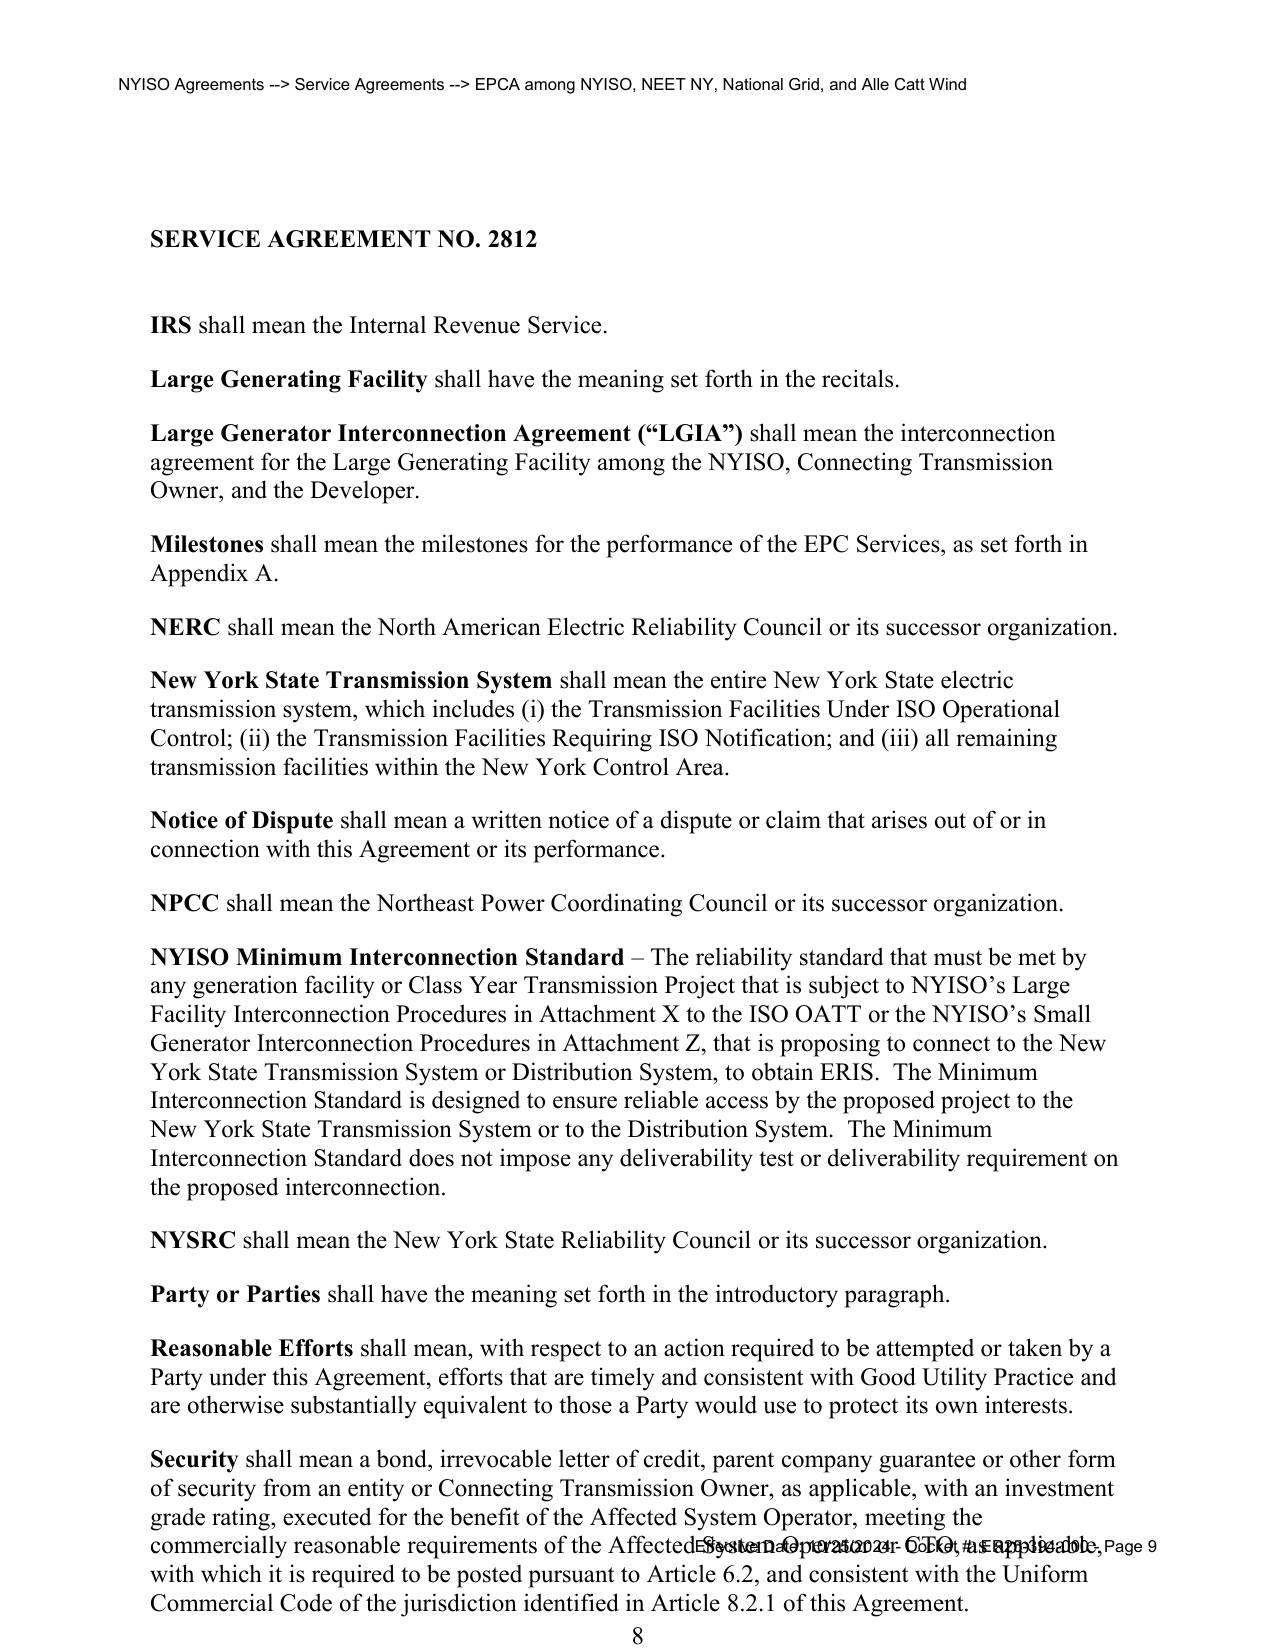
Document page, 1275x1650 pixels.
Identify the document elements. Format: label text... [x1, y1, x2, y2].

list New York State Transmission System or to the Distribution System. The Minimum [150, 1115, 1143, 1143]
list Milestones shall mean the milestones for the performance of the EPC Services, as set forth in [150, 530, 1112, 558]
list connection with this Agreement or its performance. [150, 835, 1070, 863]
list NYSRC shall mean the New York State Reliability Council or its successor organization. [150, 1227, 1072, 1254]
list Party or Parties shall have the meaning set forth in the introductory paragraph. [150, 1280, 975, 1308]
list transmission facilities within the New York Control Area. [150, 753, 1085, 781]
list NERC shall mean the North American Electric Reliability Council or its successor organization. [150, 613, 1143, 641]
list Interconnection Standard does not impose any deliverability test or deliverability requirement on [150, 1144, 1143, 1172]
list York State Transmission System or Distribution System, to obtain ERIS. The Minimum [150, 1058, 1143, 1086]
list Notice of Dispute shall mean a written notice of a dispute or claim that arises out of or in [150, 807, 1070, 834]
list Security shall mean a bond, irrevocable letter of credit, parent company guarantee or other form [150, 1445, 1139, 1473]
list of security from an entity or Connecting Transmission Owner, as applicable, with an investment [150, 1474, 1139, 1502]
list the proposed interconnection. [150, 1173, 1143, 1201]
list NYISO Minimum Interconnection Standard – The reliability standard that must be met by [150, 943, 1143, 971]
list grade rating, executed for the benefit of the Affected System Operator, meeting the [150, 1503, 1139, 1531]
list NPCC shall mean the Northeast Power Coordinating Council or its successor organization. [150, 889, 1089, 917]
list Interconnection Standard is designed to ensure reliable access by the proposed project to the [150, 1087, 1143, 1114]
list Appendix A. [150, 559, 1112, 587]
list are otherwise substantially equivalent to those a Party would use to protect its own interests. [150, 1392, 1140, 1419]
list with which it is required to be posted pursuant to Article 6.2, and consistent with the Uniform [150, 1560, 1139, 1588]
list New York State Transmission System shall mean the entire New York State electric [150, 667, 1085, 694]
list Party under this Agreement, efforts that are timely and consistent with Good Utility Practice and [150, 1363, 1140, 1391]
list any generation facility or Class Year Transmission Project that is subject to NYISO’s Large [150, 972, 1143, 999]
list commercially reasonable requirements of the Affected System Operator or CTO, as applicable, [150, 1532, 1139, 1559]
list Commercial Code of the jurisdiction identified in Article 8.2.1 of this Agreement. [150, 1589, 1139, 1617]
list transmission system, which includes (i) the Transmission Facilities Under ISO Operational [150, 695, 1085, 723]
list Large Generating Facility shall have the meaning set forth in the recitals. [150, 365, 924, 393]
list Large Generator Interconnection Agreement (“LGIA”) shall mean the interconnection [150, 419, 1080, 447]
list Control; (ii) the Transmission Facilities Requiring ISO Notification; and (iii) all remaining [150, 724, 1085, 752]
list 8 [631, 1622, 669, 1650]
list Owner, and the Developer. [150, 477, 1080, 504]
list Generator Interconnection Procedures in Attachment Z, that is proposing to connect to the New [150, 1029, 1143, 1057]
list agreement for the Large Generating Facility among the NYISO, Connecting Transmission [150, 448, 1080, 476]
list Facility Interconnection Procedures in Attachment X to the ISO OATT or the NYISO’s Small [150, 1000, 1143, 1028]
list IRS shall mean the Internal Revenue Service. [150, 312, 632, 339]
list SERVICE AGREEMENT NO. 2812 [150, 225, 563, 253]
list Reasonable Efforts shall mean, with respect to an action required to be attempted or taken by a [150, 1334, 1140, 1362]
